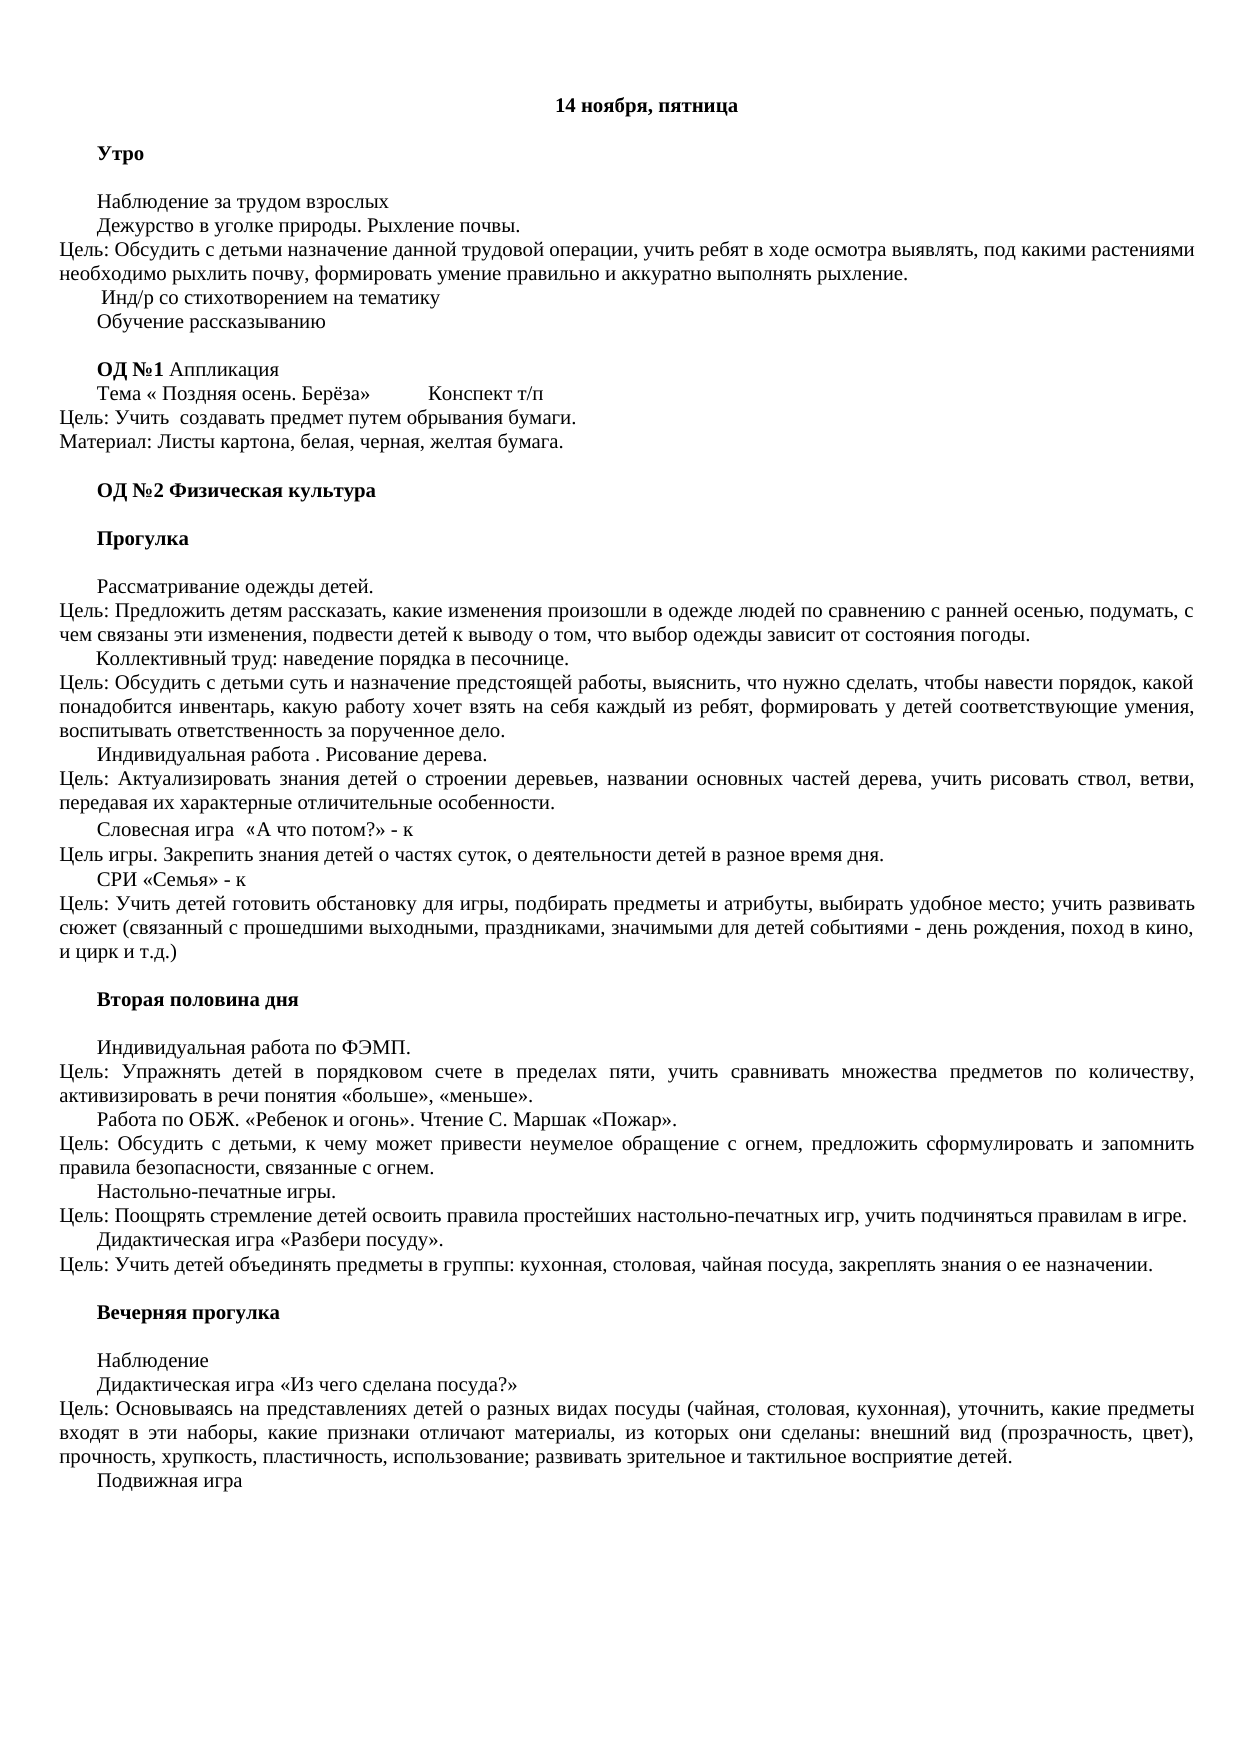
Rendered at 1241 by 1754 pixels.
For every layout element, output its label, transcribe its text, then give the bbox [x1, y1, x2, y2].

text Цель игры. Закрепить знания детей о частях суток, о деятельности детей в разное время дня. [59, 842, 1196, 866]
text ОД №1 Аппликация [59, 357, 1196, 381]
text Дидактическая игра «Разбери посуду». [59, 1227, 1196, 1251]
text Обучение рассказыванию [59, 309, 1196, 333]
text Индивидуальная работа по ФЭМП. [59, 1035, 1196, 1059]
text Наблюдение [59, 1348, 1196, 1372]
text Дидактическая игра «Из чего сделана посуда?» [59, 1372, 1196, 1396]
text Цель: Упражнять детей в порядковом счете в пределах пяти, учить сравнивать множества предметов по количеству, активизировать в речи понятия «больше», «меньше». [59, 1059, 1196, 1107]
text Настольно-печатные игры. [59, 1179, 1196, 1203]
text Цель: Учить детей готовить обстановку для игры, подбирать предметы и атрибуты, выбирать удобное место; учить развивать сюжет (связанный с прошедшими выходными, праздниками, значимыми для детей событиями - день рождения, поход в кино, и цирк и т.д.) [59, 891, 1196, 963]
text Дежурство в уголке природы. Рыхление почвы. [59, 213, 1196, 237]
text Работа по ОБЖ. «Ребенок и огонь». Чтение С. Маршак «Пожар». [59, 1107, 1196, 1131]
text Цель: Предложить детям рассказать, какие изменения произошли в одежде людей по сравнению с ранней осенью, подумать, с чем связаны эти изменения, подвести детей к выводу о том, что выбор одежды зависит от состояния погоды. [59, 598, 1196, 646]
text Коллективный труд: наведение порядка в песочнице. [59, 646, 1196, 670]
text 14 ноября, пятница [59, 92, 1196, 117]
text Материал: Листы картона, белая, черная, желтая бумага. [59, 429, 1196, 453]
text Наблюдение за трудом взрослых [59, 189, 1196, 213]
text Словесная игра «А что потом?» - к [59, 814, 1196, 842]
text Цель: Основываясь на представлениях детей о разных видах посуды (чайная, столовая, кухонная), уточнить, какие предметы входят в эти наборы, какие признаки отличают материалы, из которых они сделаны: внешний вид (прозрачность, цвет), прочность, хрупкость, пластичность, использование; развивать зрительное и тактильное восприятие детей. [59, 1396, 1196, 1468]
text Прогулка [59, 526, 1196, 550]
text Вторая половина дня [59, 987, 1196, 1011]
text Цель: Обсудить с детьми назначение данной трудовой операции, учить ребят в ходе осмотра выявлять, под какими растениями необходимо рыхлить почву, формировать умение правильно и аккуратно выполнять рыхление. [59, 237, 1196, 285]
text Цель: Актуализировать знания детей о строении деревьев, названии основных частей дерева, учить рисовать ствол, ветви, передавая их характерные отличительные особенности. [59, 766, 1196, 814]
text Подвижная игра [59, 1468, 1196, 1492]
text СРИ «Семья» - к [59, 866, 1196, 891]
text Вечерняя прогулка [59, 1299, 1196, 1324]
text Цель: Учить детей объединять предметы в группы: кухонная, столовая, чайная посуда, закреплять знания о ее назначении. [59, 1251, 1196, 1276]
text Цель: Обсудить с детьми, к чему может привести неумелое обращение с огнем, предложить сформулировать и запомнить правила безопасности, связанные с огнем. [59, 1131, 1196, 1179]
text Цель: Обсудить с детьми суть и назначение предстоящей работы, выяснить, что нужно сделать, чтобы навести порядок, какой понадобится инвентарь, какую работу хочет взять на себя каждый из ребят, формировать у детей соответствующие умения, воспитывать ответственность за порученное дело. [59, 670, 1196, 742]
text Рассматривание одежды детей. [59, 574, 1196, 598]
text Тема « Поздняя осень. Берёза» Конспект т/п [59, 381, 1196, 405]
text ОД №2 Физическая культура [59, 477, 1196, 502]
text Утро [59, 141, 1196, 165]
text Цель: Поощрять стремление детей освоить правила простейших настольно-печатных игр, учить подчиняться правилам в игре. [59, 1203, 1196, 1227]
text Инд/р со стихотворением на тематику [59, 285, 1196, 309]
text Индивидуальная работа . Рисование дерева. [59, 742, 1196, 766]
text Цель: Учить создавать предмет путем обрывания бумаги. [59, 405, 1196, 429]
